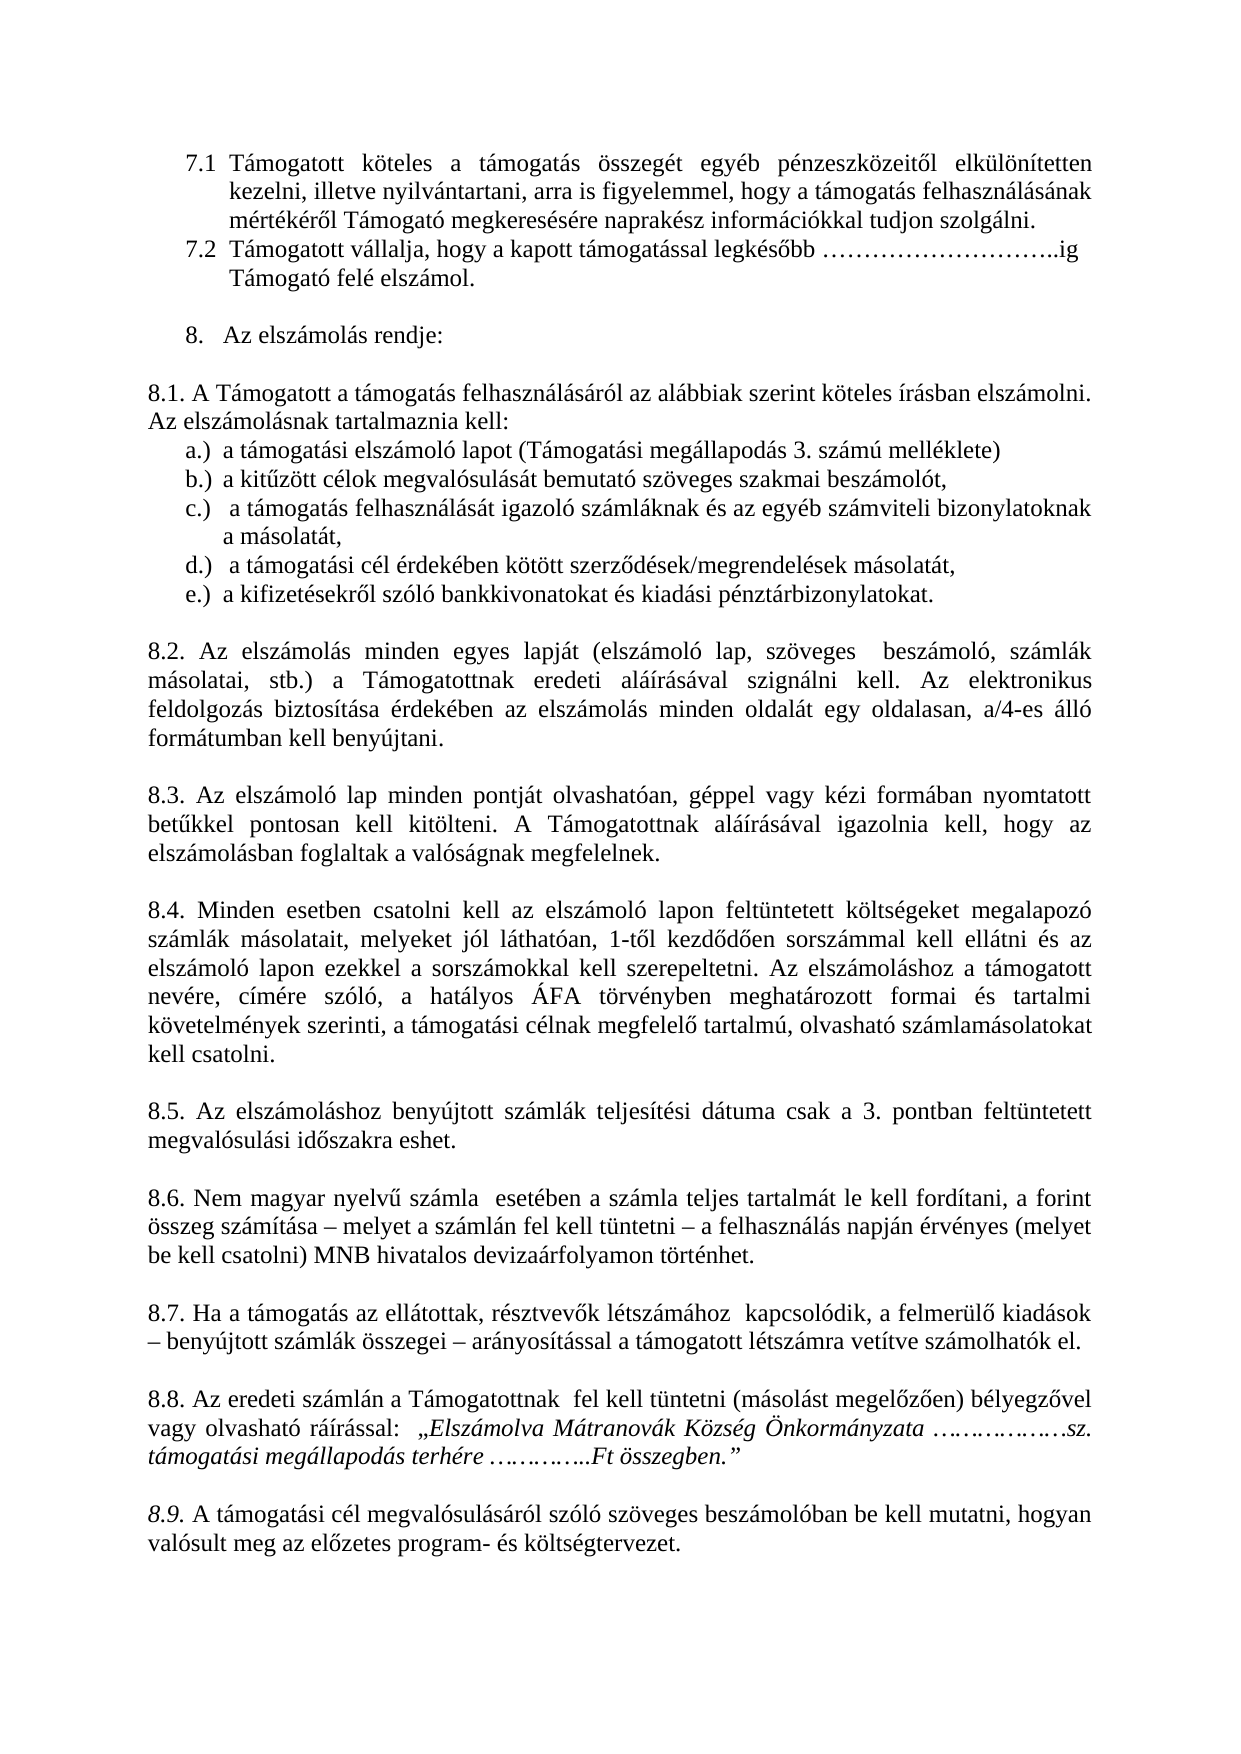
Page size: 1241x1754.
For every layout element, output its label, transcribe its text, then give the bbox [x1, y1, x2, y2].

text 8.1. A Támogatott a támogatás felhasználásáról az alábbiak szerint köteles írásban elszámolni. [148, 378, 1093, 406]
list a támogatás felhasználását igazoló számláknak és az egyéb számviteli bizonylatoknak a másolatát, [185, 493, 1093, 550]
list a kifizetésekről szóló bankkivonatokat és kiadási pénztárbizonylatokat. [185, 579, 1093, 608]
text 8.2. Az elszámolás minden egyes lapját (elszámoló lap, szöveges beszámoló, számlák másolatai, stb.) a Támogatottnak eredeti aláírásával szignálni kell. Az elektronikus feldolgozás biztosítása érdekében az elszámolás minden oldalát egy oldalasan, a/4-es álló formátumban kell benyújtani. [148, 636, 1093, 751]
list Támogató felé elszámol. [229, 263, 1093, 291]
text 8.9. A támogatási cél megvalósulásáról szóló szöveges beszámolóban be kell mutatni, hogyan valósult meg az előzetes program- és költségtervezet. [148, 1499, 1093, 1556]
text 8.8. Az eredeti számlán a Támogatottnak fel kell tüntetni (másolást megelőzően) bélyegzővel vagy olvasható ráírással: „Elszámolva Mátranovák Község Önkormányzata ………………sz. támogatási megállapodás terhére …………..Ft összegben.” [148, 1384, 1093, 1470]
text 8.5. Az elszámoláshoz benyújtott számlák teljesítési dátuma csak a 3. pontban feltüntetett megvalósulási időszakra eshet. [148, 1096, 1093, 1154]
list Támogatott köteles a támogatás összegét egyéb pénzeszközeitől elkülönítetten kezelni, illetve nyilvántartani, arra is figyelemmel, hogy a támogatás felhasználásának mértékéről Támogató megkeresésére naprakész információkkal tudjon szolgálni. [185, 148, 1093, 234]
text 8.4. Minden esetben csatolni kell az elszámoló lapon feltüntetett költségeket megalapozó számlák másolatait, melyeket jól láthatóan, 1-től kezdődően sorszámmal kell ellátni és az elszámoló lapon ezekkel a sorszámokkal kell szerepeltetni. Az elszámoláshoz a támogatott nevére, címére szóló, a hatályos ÁFA törvényben meghatározott formai és tartalmi követelmények szerinti, a támogatási célnak megfelelő tartalmú, olvasható számlamásolatokat kell csatolni. [148, 895, 1093, 1068]
list a támogatási elszámoló lapot (Támogatási megállapodás 3. számú melléklete) [185, 435, 1093, 464]
text Az elszámolásnak tartalmaznia kell: [148, 406, 1093, 435]
list a támogatási cél érdekében kötött szerződések/megrendelések másolatát, [185, 550, 1093, 579]
list Az elszámolás rendje: [185, 320, 1093, 349]
text 8.7. Ha a támogatás az ellátottak, résztvevők létszámához kapcsolódik, a felmerülő kiadások – benyújtott számlák összegei – arányosítással a támogatott létszámra vetítve számolhatók el. [148, 1298, 1093, 1355]
list Támogatott vállalja, hogy a kapott támogatással legkésőbb ………………………..ig [185, 234, 1093, 263]
text 8.6. Nem magyar nyelvű számla esetében a számla teljes tartalmát le kell fordítani, a forint összeg számítása – melyet a számlán fel kell tüntetni – a felhasználás napján érvényes (melyet be kell csatolni) MNB hivatalos devizaárfolyamon történhet. [148, 1183, 1093, 1269]
text 8.3. Az elszámoló lap minden pontját olvashatóan, géppel vagy kézi formában nyomtatott betűkkel pontosan kell kitölteni. A Támogatottnak aláírásával igazolnia kell, hogy az elszámolásban foglaltak a valóságnak megfelelnek. [148, 780, 1093, 866]
list a kitűzött célok megvalósulását bemutató szöveges szakmai beszámolót, [185, 464, 1093, 493]
